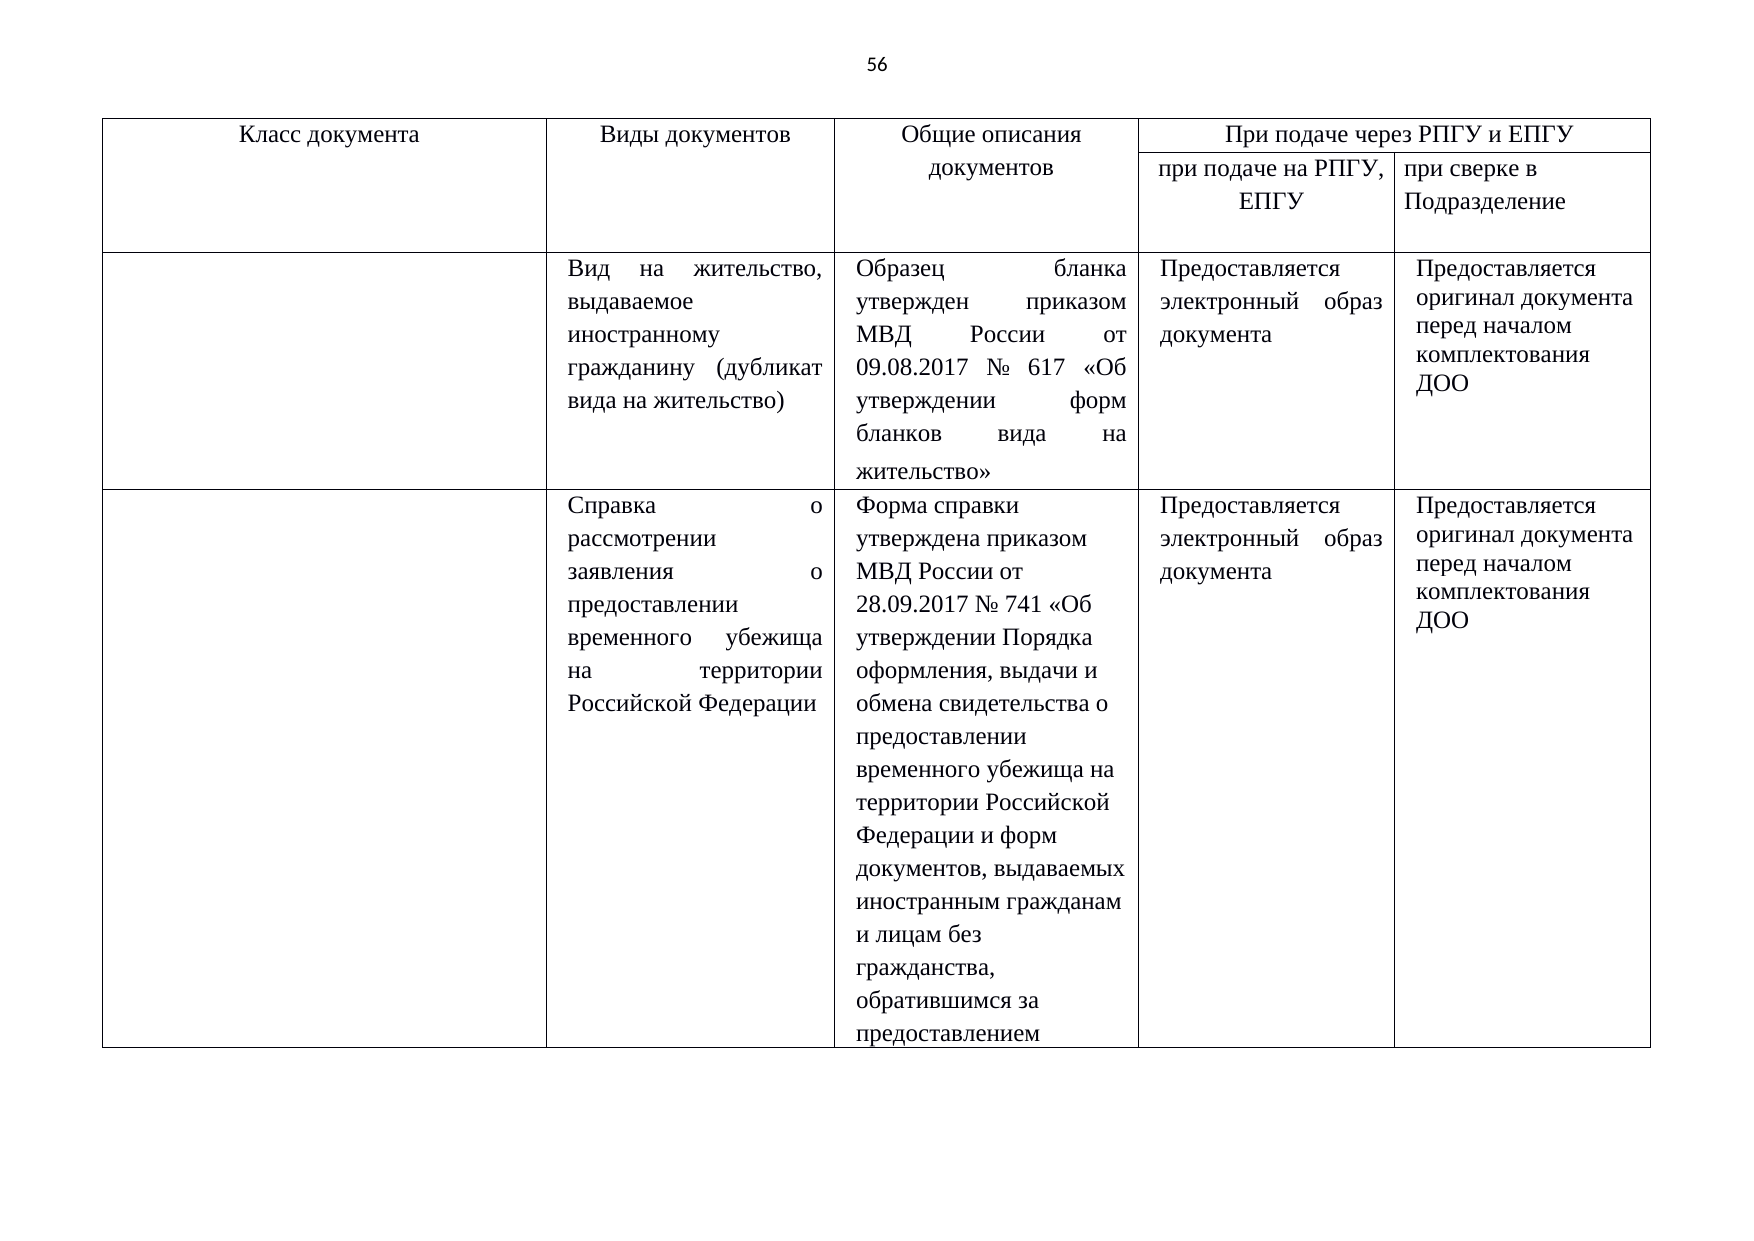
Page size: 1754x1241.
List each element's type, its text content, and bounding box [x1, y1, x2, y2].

table_header Виды документов [547, 119, 834, 252]
table_cell Вид на жительство, выдаваемое иностранному гражданину (дубликат вида на жительство) [547, 253, 834, 489]
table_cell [547, 490, 834, 1047]
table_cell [1395, 253, 1650, 489]
table_cell при сверке в Подразделение [1395, 153, 1650, 252]
table_header Общие описания документов [835, 119, 1138, 252]
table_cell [835, 490, 1138, 1047]
table_header Класс документа [103, 119, 546, 252]
table_cell Образец бланка утвержден приказом МВД России от 09.08.2017 № 617 «Об утверждении форм бланков вида на жительство» [835, 253, 1138, 489]
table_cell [1139, 490, 1394, 1047]
table_cell [103, 490, 546, 1047]
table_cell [1139, 253, 1394, 489]
table_header При подаче через РПГУ и ЕПГУ [1139, 119, 1650, 152]
table_cell при подаче на РПГУ, ЕПГУ [1139, 153, 1394, 252]
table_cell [1395, 490, 1650, 1047]
